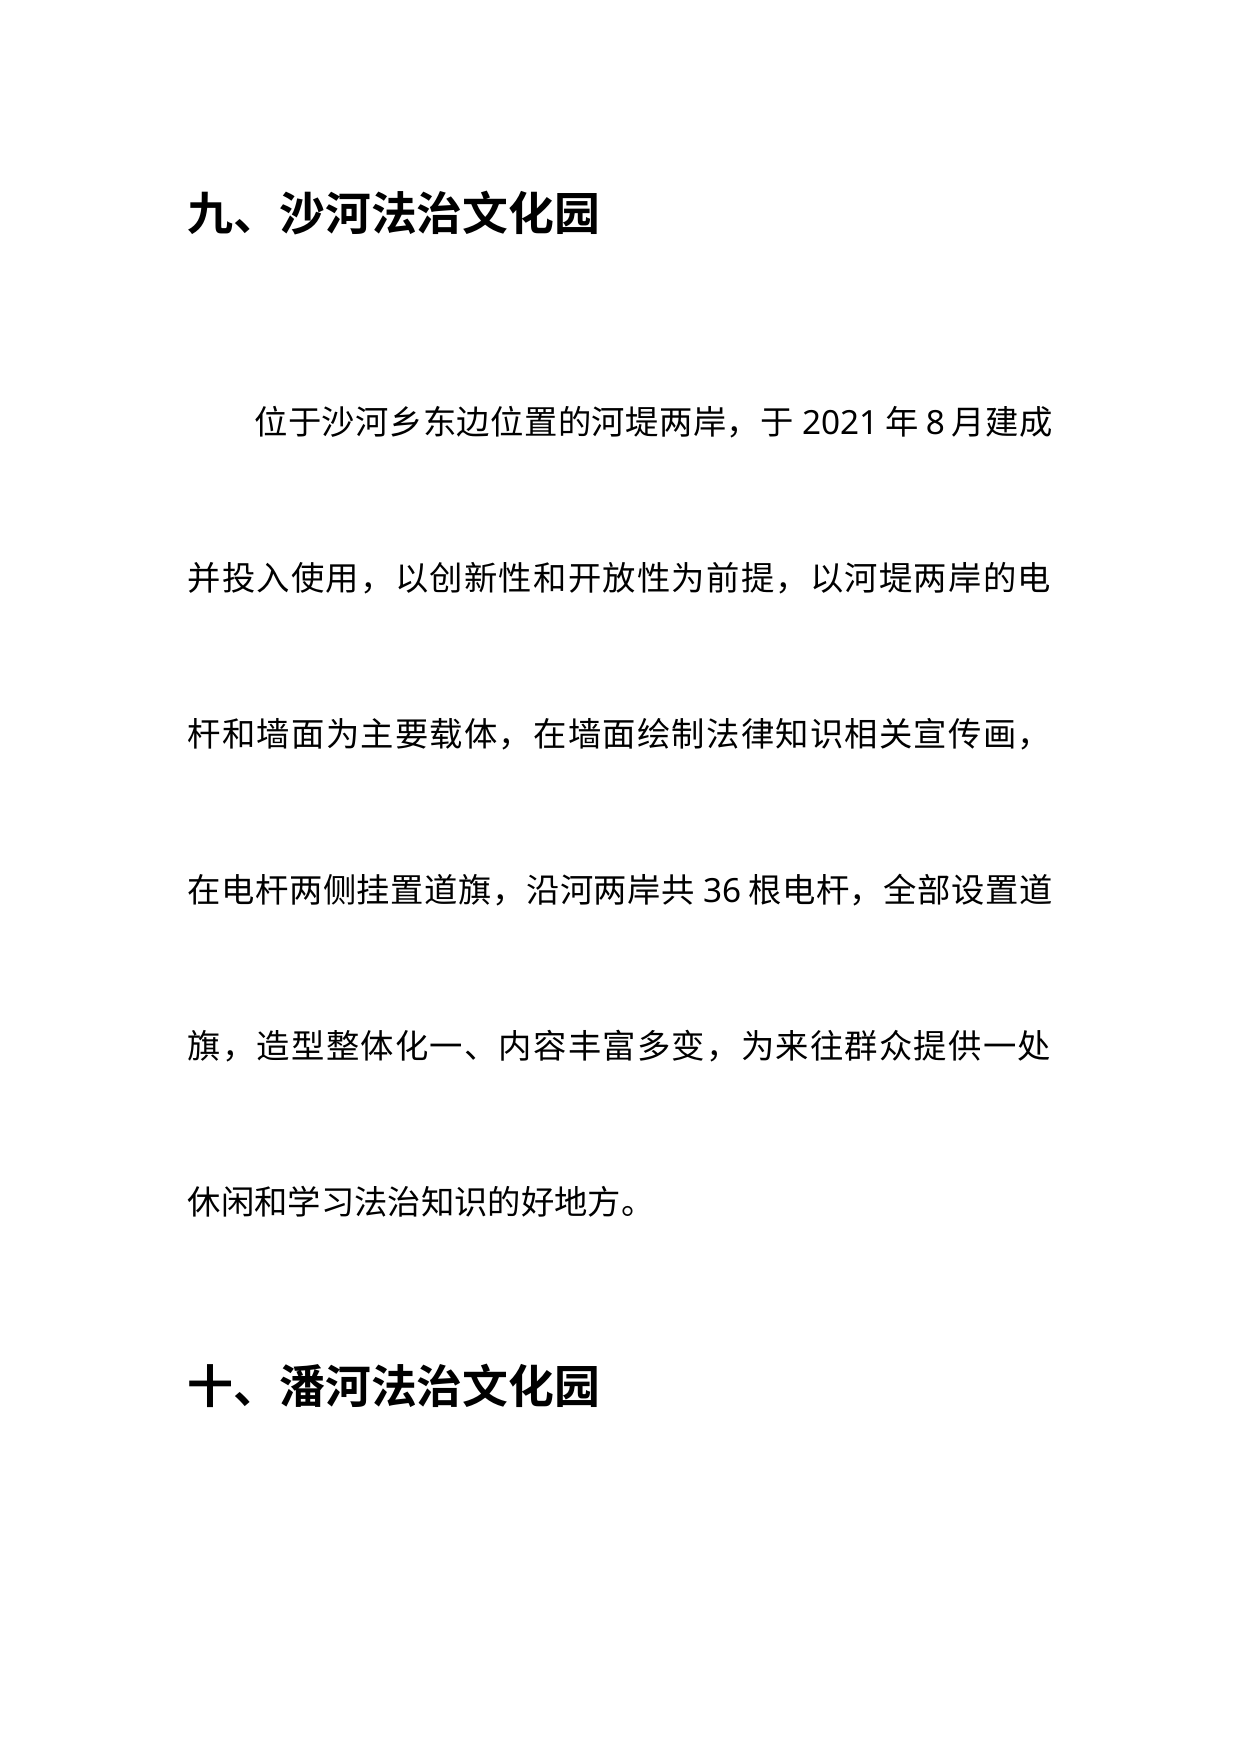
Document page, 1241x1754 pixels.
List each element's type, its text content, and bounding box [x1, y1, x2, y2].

subtitle 位于沙河乡东边位置的河堤两岸，于2021年8月建成并投入使用，以创新性和开放性为前提，以河堤两岸的电杆和墙面为主要载体，在墙面绘制法律知识相关宣传画，在电杆两侧挂置道旗，沿河两岸共36根电杆，全部设置道旗，造型整体化一、内容丰富多变，为来往群众提供一处休闲和学习法治知识的好地方。 [187, 388, 1053, 1232]
subtitle 沙河法治文化园 [187, 162, 1053, 259]
subtitle 十、潘河法治文化园 [187, 1335, 1053, 1433]
